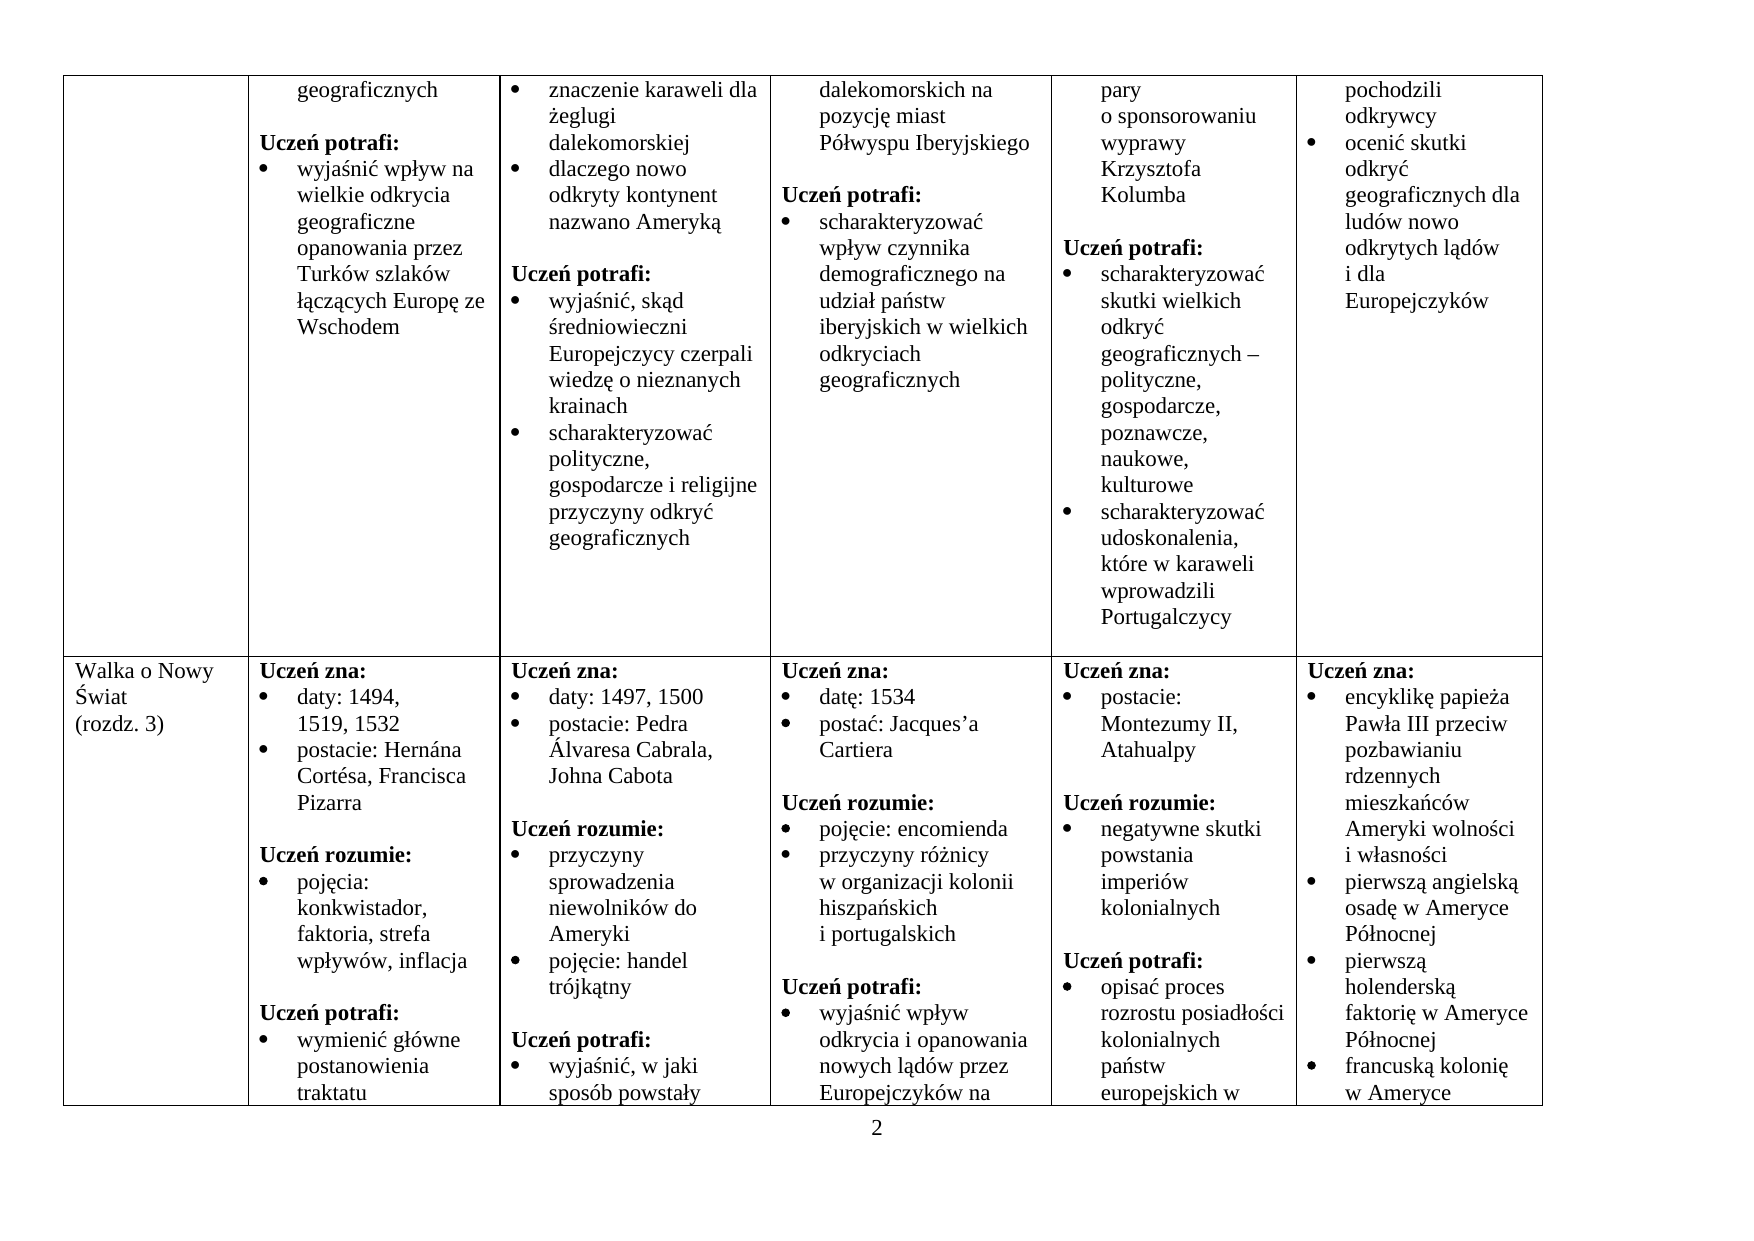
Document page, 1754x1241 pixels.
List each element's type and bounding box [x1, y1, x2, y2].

table_cell [249, 657, 499, 1105]
table_cell [771, 76, 1051, 656]
table_cell [1297, 76, 1542, 656]
table_cell [1297, 657, 1542, 1105]
table_cell [249, 76, 499, 656]
table_cell [64, 76, 248, 656]
table_cell [771, 657, 1051, 1105]
table_cell [64, 657, 248, 1105]
table_cell [1052, 657, 1296, 1105]
table_cell [501, 657, 770, 1105]
table_cell [501, 76, 770, 656]
table_cell [1052, 76, 1296, 656]
